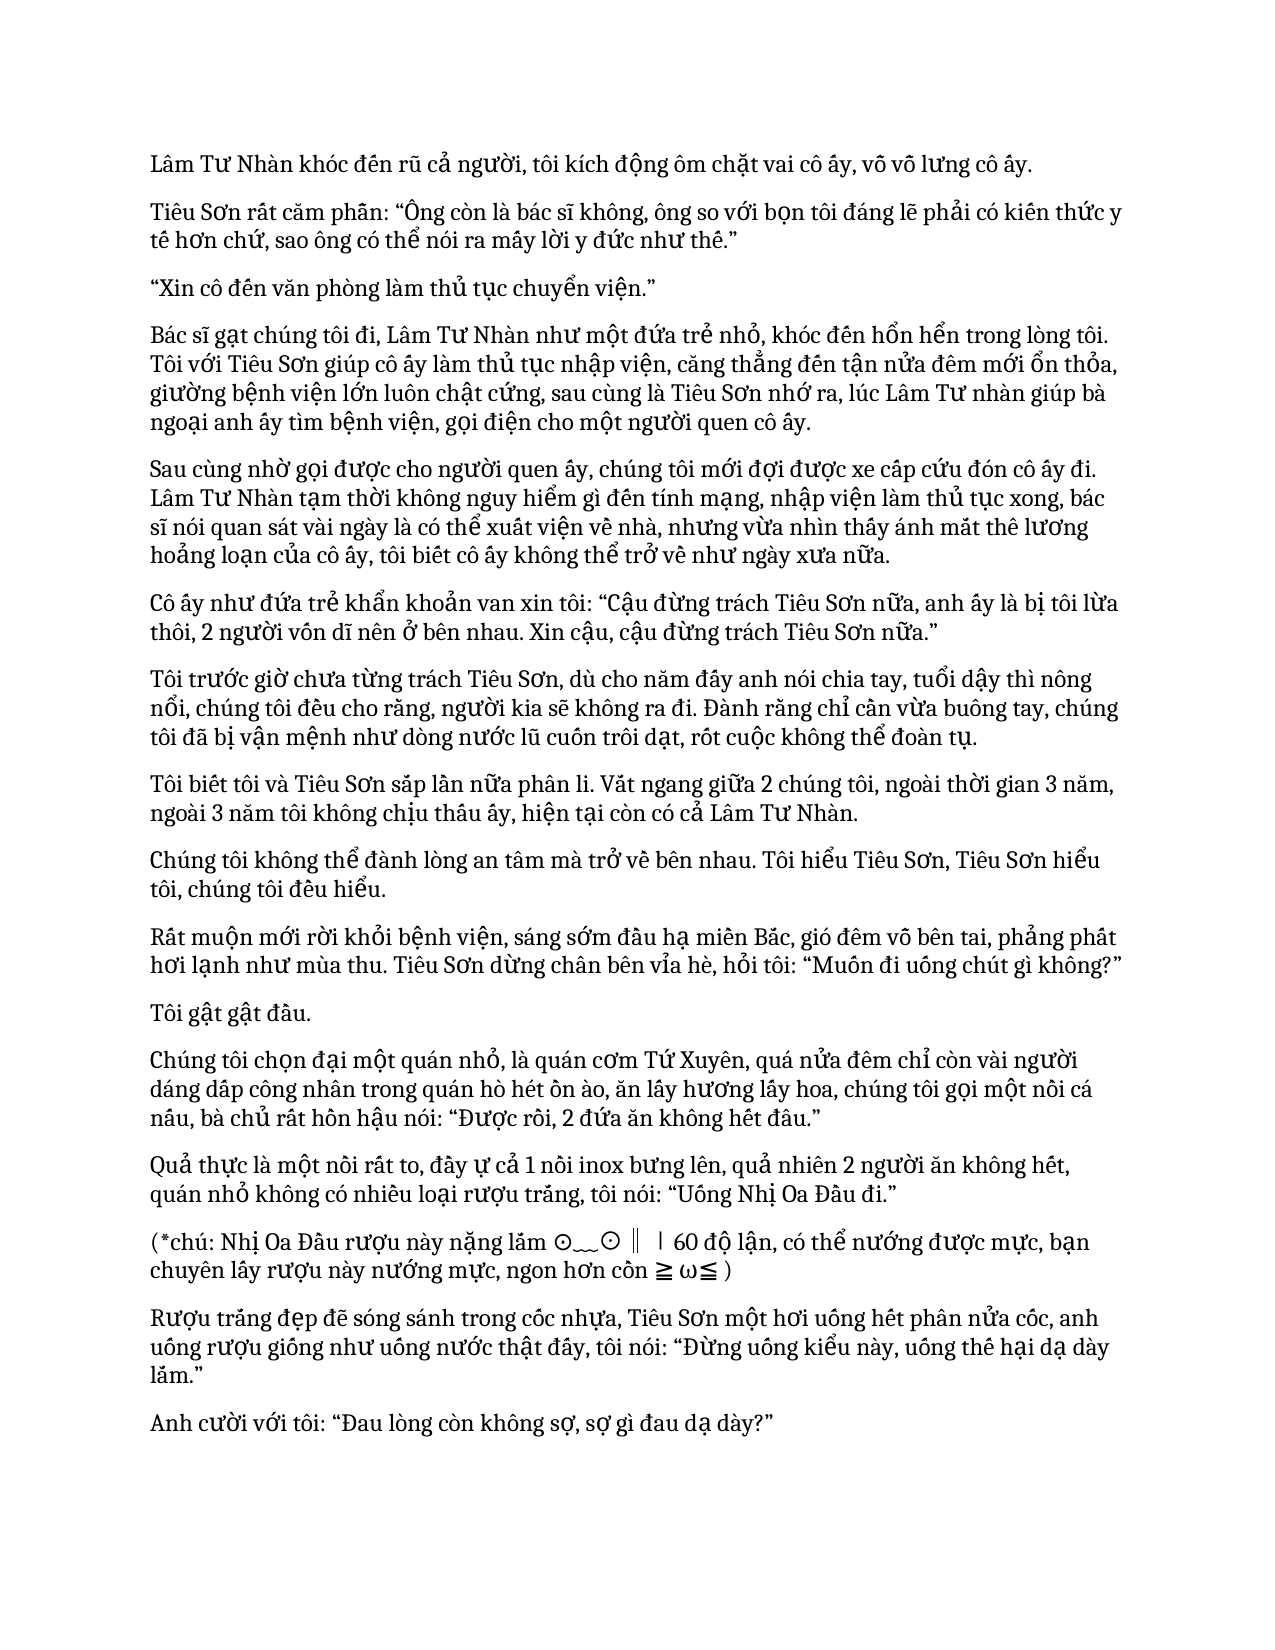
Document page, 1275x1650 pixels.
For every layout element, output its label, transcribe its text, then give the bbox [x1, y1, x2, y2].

text Tôi trước giờ chưa từng trách Tiêu Sơn, dù cho năm đấy anh nói chia tay, tuổi dậy thì nông nổi, chúng tôi đều cho rằng, người kia sẽ không ra đi. Đành rằng chỉ cần vừa buông tay, chúng tôi đã bị vận mệnh như dòng nước lũ cuốn trôi dạt, rốt cuộc không thể đoàn tụ. [150, 665, 1125, 751]
text Sau cùng nhờ gọi được cho người quen ấy, chúng tôi mới đợi được xe cấp cứu đón cô ấy đi. Lâm Tư Nhàn tạm thời không nguy hiểm gì đến tính mạng, nhập viện làm thủ tục xong, bác sĩ nói quan sát vài ngày là có thể xuất viện về nhà, nhưng vừa nhìn thấy ánh mắt thê lương hoảng loạn của cô ấy, tôi biết cô ấy không thể trở về như ngày xưa nữa. [150, 455, 1125, 570]
text “Xin cô đến văn phòng làm thủ tục chuyển viện.” [150, 274, 1125, 302]
text Chúng tôi chọn đại một quán nhỏ, là quán cơm Tứ Xuyên, quá nửa đêm chỉ còn vài người dáng dấp công nhân trong quán hò hét ồn ào, ăn lấy hương lấy hoa, chúng tôi gọi một nồi cá nấu, bà chủ rất hồn hậu nói: “Được rồi, 2 đứa ăn không hết đâu.” [150, 1046, 1125, 1132]
text Bác sĩ gạt chúng tôi đi, Lâm Tư Nhàn như một đứa trẻ nhỏ, khóc đến hổn hển trong lòng tôi. Tôi với Tiêu Sơn giúp cô ấy làm thủ tục nhập viện, căng thẳng đến tận nửa đêm mới ổn thỏa, giường bệnh viện lớn luôn chật cứng, sau cùng là Tiêu Sơn nhớ ra, lúc Lâm Tư nhàn giúp bà ngoại anh ấy tìm bệnh viện, gọi điện cho một người quen cô ấy. [150, 321, 1125, 436]
text Tôi biết tôi và Tiêu Sơn sắp lần nữa phân li. Vắt ngang giữa 2 chúng tôi, ngoài thời gian 3 năm, ngoài 3 năm tôi không chịu thấu ấy, hiện tại còn có cả Lâm Tư Nhàn. [150, 770, 1125, 827]
text Cô ấy như đứa trẻ khẩn khoản van xin tôi: “Cậu đừng trách Tiêu Sơn nữa, anh ấy là bị tôi lừa thôi, 2 người vốn dĩ nên ở bên nhau. Xin cậu, cậu đừng trách Tiêu Sơn nữa.” [150, 589, 1125, 646]
text Rượu trắng đẹp đẽ sóng sánh trong cốc nhựa, Tiêu Sơn một hơi uống hết phân nửa cốc, anh uống rượu giống như uống nước thật đấy, tôi nói: “Đừng uống kiểu này, uống thế hại dạ dày lắm.” [150, 1304, 1125, 1390]
text Lâm Tư Nhàn khóc đến rũ cả người, tôi kích động ôm chặt vai cô ấy, vỗ vỗ lưng cô ấy. [150, 150, 1125, 179]
text Tôi gật gật đầu. [150, 999, 1125, 1027]
text Tiêu Sơn rất căm phẫn: “Ông còn là bác sĩ không, ông so với bọn tôi đáng lẽ phải có kiến thức y tế hơn chứ, sao ông có thể nói ra mấy lời y đức như thế.” [150, 197, 1125, 255]
text Anh cười với tôi: “Đau lòng còn không sợ, sợ gì đau dạ dày?” [150, 1409, 1125, 1437]
text Chúng tôi không thể đành lòng an tâm mà trở về bên nhau. Tôi hiểu Tiêu Sơn, Tiêu Sơn hiểu tôi, chúng tôi đều hiểu. [150, 846, 1125, 904]
text Rất muộn mới rời khỏi bệnh viện, sáng sớm đầu hạ miền Bắc, gió đêm vỗ bên tai, phảng phất hơi lạnh như mùa thu. Tiêu Sơn dừng chân bên vỉa hè, hỏi tôi: “Muốn đi uống chút gì không?” [150, 922, 1125, 980]
text Quả thực là một nồi rất to, đầy ự cả 1 nồi inox bưng lên, quả nhiên 2 người ăn không hết, quán nhỏ không có nhiều loại rượu trắng, tôi nói: “Uống Nhị Oa Đầu đi.” [150, 1151, 1125, 1209]
text (*chú: Nhị Oa Đầu rượu này nặng lắm ⊙﹏⊙‖∣60 độ lận, có thể nướng được mực, bạn chuyên lấy rượu này nướng mực, ngon hơn cồn ≧ω≦) [150, 1227, 1125, 1285]
